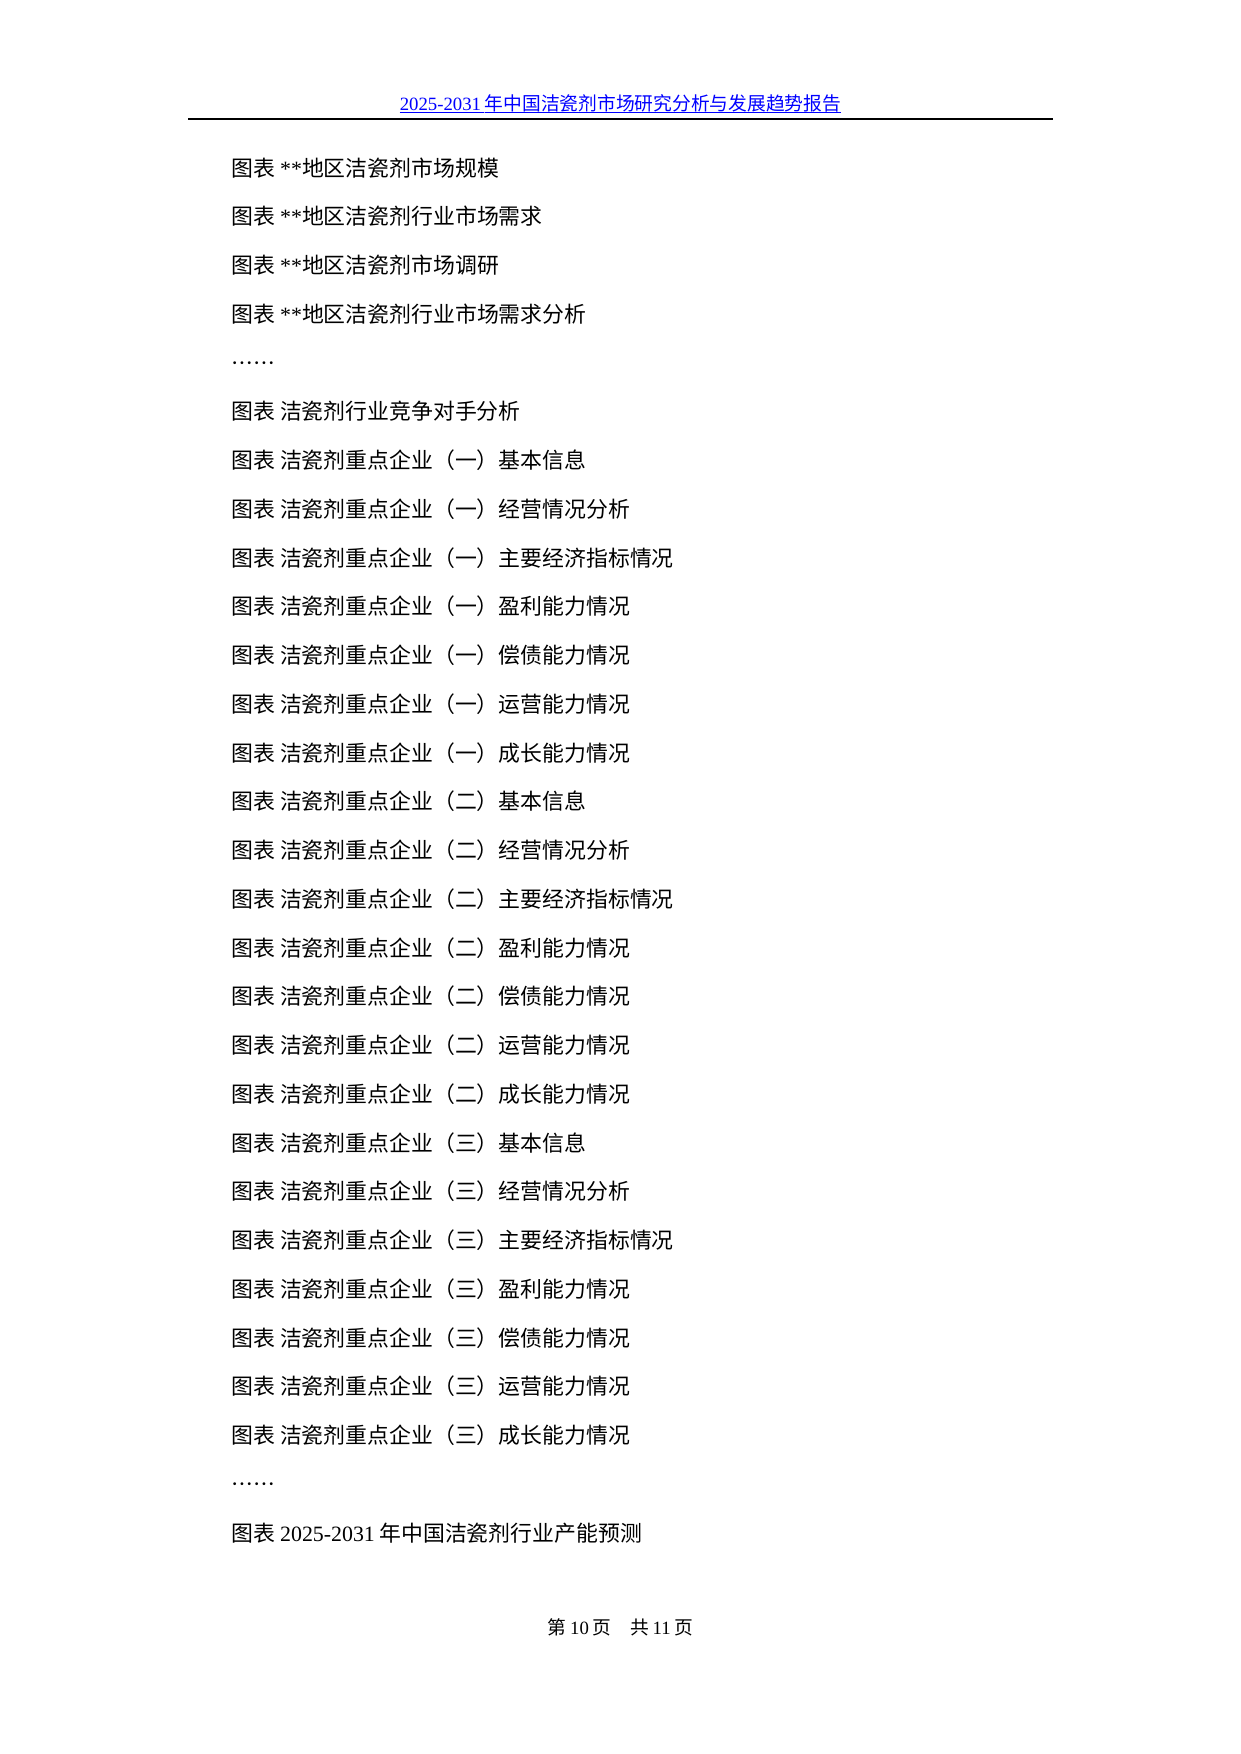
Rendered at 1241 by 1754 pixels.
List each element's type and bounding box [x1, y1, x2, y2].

text [187, 150, 1053, 1548]
